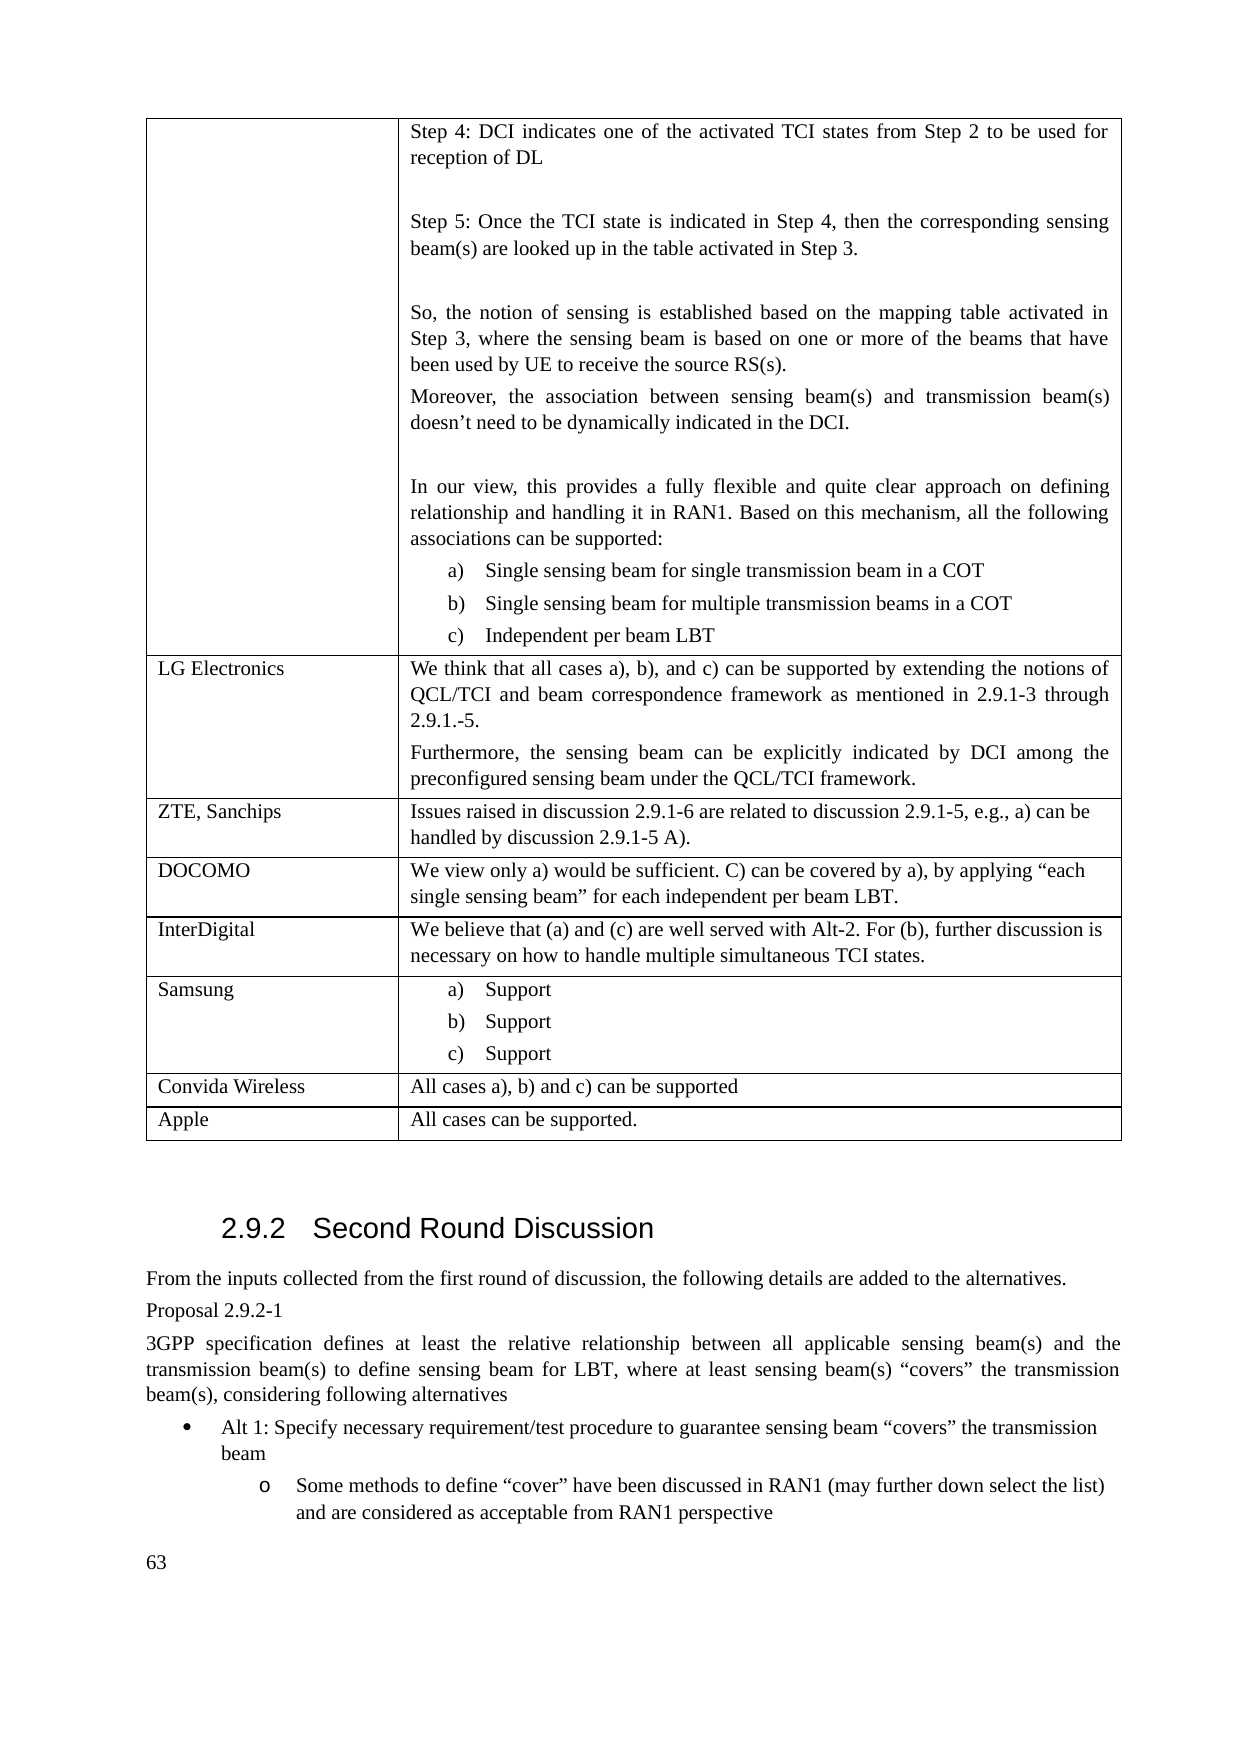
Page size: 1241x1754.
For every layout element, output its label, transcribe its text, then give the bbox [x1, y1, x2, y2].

table_cell Samsung [147, 977, 398, 1073]
table_cell LG Electronics [147, 656, 398, 798]
table_cell We think that all cases a), b), and c) can be supported by extending the notions of QCL/TCI and beam correspondence framework as mentioned in 2.9.1-3 through 2.9.1.-5. Furthermore, the sensing beam can be explicitly indicated by DCI among the preconfigured sensing beam under the QCL/TCI framework. [399, 656, 1121, 798]
table_cell We view only a) would be sufficient. C) can be covered by a), by applying “each single sensing beam” for each independent per beam LBT. [399, 858, 1121, 916]
table_cell ZTE, Sanchips [147, 799, 398, 857]
table_cell Support Support Support [399, 977, 1121, 1073]
list Alt 1: Specify necessary requirement/test procedure to guarantee sensing beam “covers” the transmission beam [183, 1414, 1122, 1464]
table_cell All cases can be supported. [399, 1108, 1121, 1139]
table_cell We believe that (a) and (c) are well served with Alt-2. For (b), further discussion is necessary on how to handle multiple simultaneous TCI states. [399, 918, 1121, 976]
subtitle Second Round Discussion [221, 1211, 1122, 1245]
text 3GPP specification defines at least the relative relationship between all applicable sensing beam(s) and the transmission beam(s) to define sensing beam for LBT, where at least sensing beam(s) “covers” the transmission beam(s), considering following alternatives [146, 1331, 1122, 1406]
table_cell DOCOMO [147, 858, 398, 916]
table_cell Apple [147, 1108, 398, 1139]
table_cell Issues raised in discussion 2.9.1-6 are related to discussion 2.9.1-5, e.g., a) can be handled by discussion 2.9.1-5 A). [399, 799, 1121, 857]
text From the inputs collected from the first round of discussion, the following details are added to the alternatives. [146, 1266, 1122, 1290]
table_cell InterDigital [147, 918, 398, 976]
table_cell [147, 119, 398, 655]
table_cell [399, 119, 1121, 655]
table_cell All cases a), b) and c) can be supported [399, 1074, 1121, 1106]
table_cell Convida Wireless [147, 1074, 398, 1106]
text Proposal 2.9.2-1 [146, 1298, 1122, 1322]
list Some methods to define “cover” have been discussed in RAN1 (may further down select the list) and are considered as acceptable from RAN1 perspective [258, 1473, 1122, 1524]
